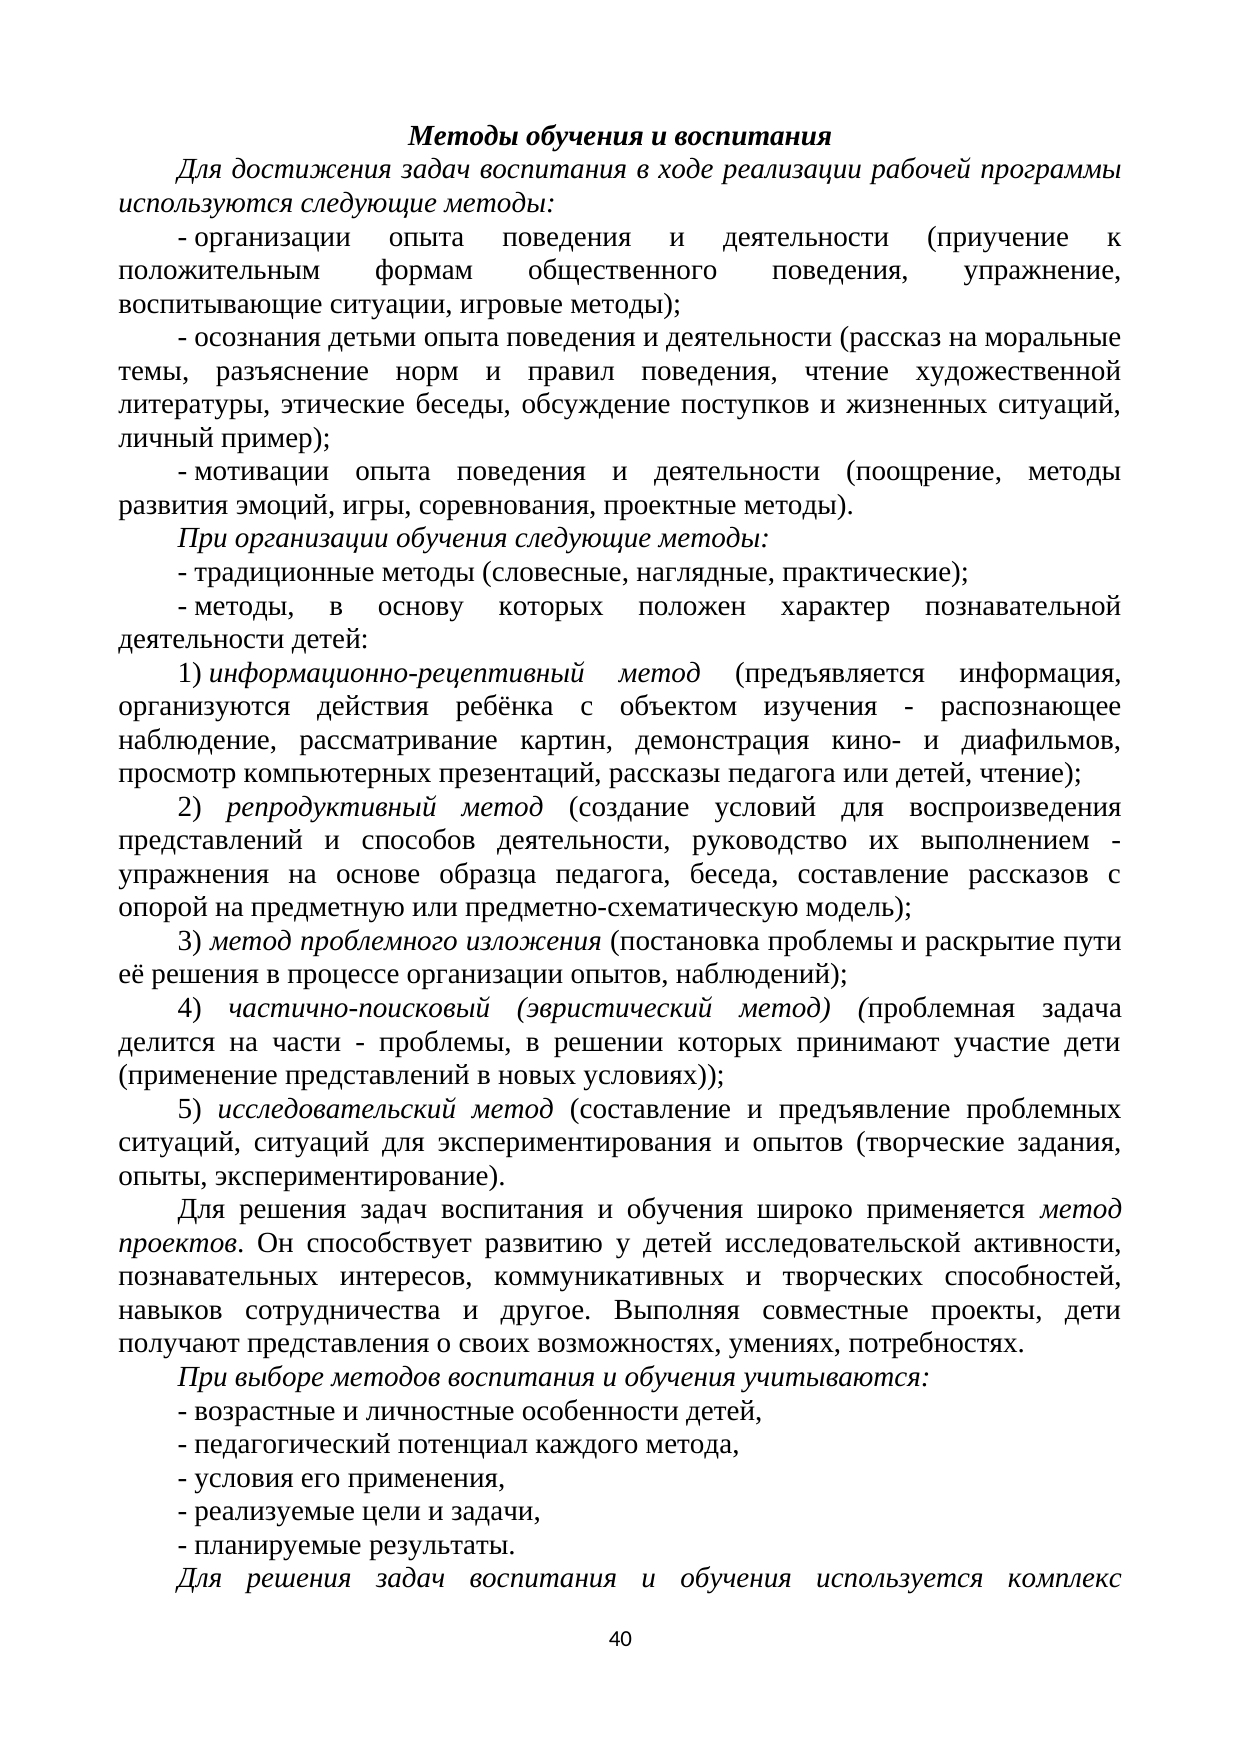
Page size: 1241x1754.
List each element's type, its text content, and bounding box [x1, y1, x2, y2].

text - организации опыта поведения и деятельности (приучение к положительным формам общественного поведения, упражнение, воспитывающие ситуации, игровые методы); [118, 219, 1122, 319]
text Методы обучения и воспитания [118, 118, 1122, 152]
text При организации обучения следующие методы: [118, 521, 1122, 554]
text 1) информационно-рецептивный метод (предъявляется информация, организуются действия ребёнка с объектом изучения - распознающее наблюдение, рассматривание картин, демонстрация кино- и диафильмов, просмотр компьютерных презентаций, рассказы педагога или детей, чтение); [118, 655, 1122, 789]
text 5) исследовательский метод (составление и предъявление проблемных ситуаций, ситуаций для экспериментирования и опытов (творческие задания, опыты, экспериментирование). [118, 1091, 1122, 1191]
text - традиционные методы (словесные, наглядные, практические); [118, 554, 1122, 588]
text Для достижения задач воспитания в ходе реализации рабочей программы используются следующие методы: [118, 152, 1122, 219]
text При выборе методов воспитания и обучения учитываются: [118, 1359, 1122, 1393]
text 2) репродуктивный метод (создание условий для воспроизведения представлений и способов деятельности, руководство их выполнением - упражнения на основе образца педагога, беседа, составление рассказов с опорой на предметную или предметно-схематическую модель); [118, 789, 1122, 923]
text Для решения задач воспитания и обучения широко применяется метод проектов. Он способствует развитию у детей исследовательской активности, познавательных интересов, коммуникативных и творческих способностей, навыков сотрудничества и другое. Выполняя совместные проекты, дети получают представления о своих возможностях, умениях, потребностях. [118, 1191, 1122, 1359]
text - осознания детьми опыта поведения и деятельности (рассказ на моральные темы, разъяснение норм и правил поведения, чтение художественной литературы, этические беседы, обсуждение поступков и жизненных ситуаций, личный пример); [118, 319, 1122, 453]
text - методы, в основу которых положен характер познавательной деятельности детей: [118, 588, 1122, 655]
text - возрастные и личностные особенности детей, [118, 1393, 1122, 1426]
text - условия его применения, [118, 1460, 1122, 1493]
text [118, 1560, 1122, 1594]
text - педагогический потенциал каждого метода, [118, 1426, 1122, 1460]
text 3) метод проблемного изложения (постановка проблемы и раскрытие пути её решения в процессе организации опытов, наблюдений); [118, 923, 1122, 990]
text - мотивации опыта поведения и деятельности (поощрение, методы развития эмоций, игры, соревнования, проектные методы). [118, 453, 1122, 521]
text 4) частично-поисковый (эвристический метод) (проблемная задача делится на части - проблемы, в решении которых принимают участие дети (применение представлений в новых условиях)); [118, 990, 1122, 1091]
text - реализуемые цели и задачи, [118, 1493, 1122, 1527]
text - планируемые результаты. [118, 1527, 1122, 1560]
